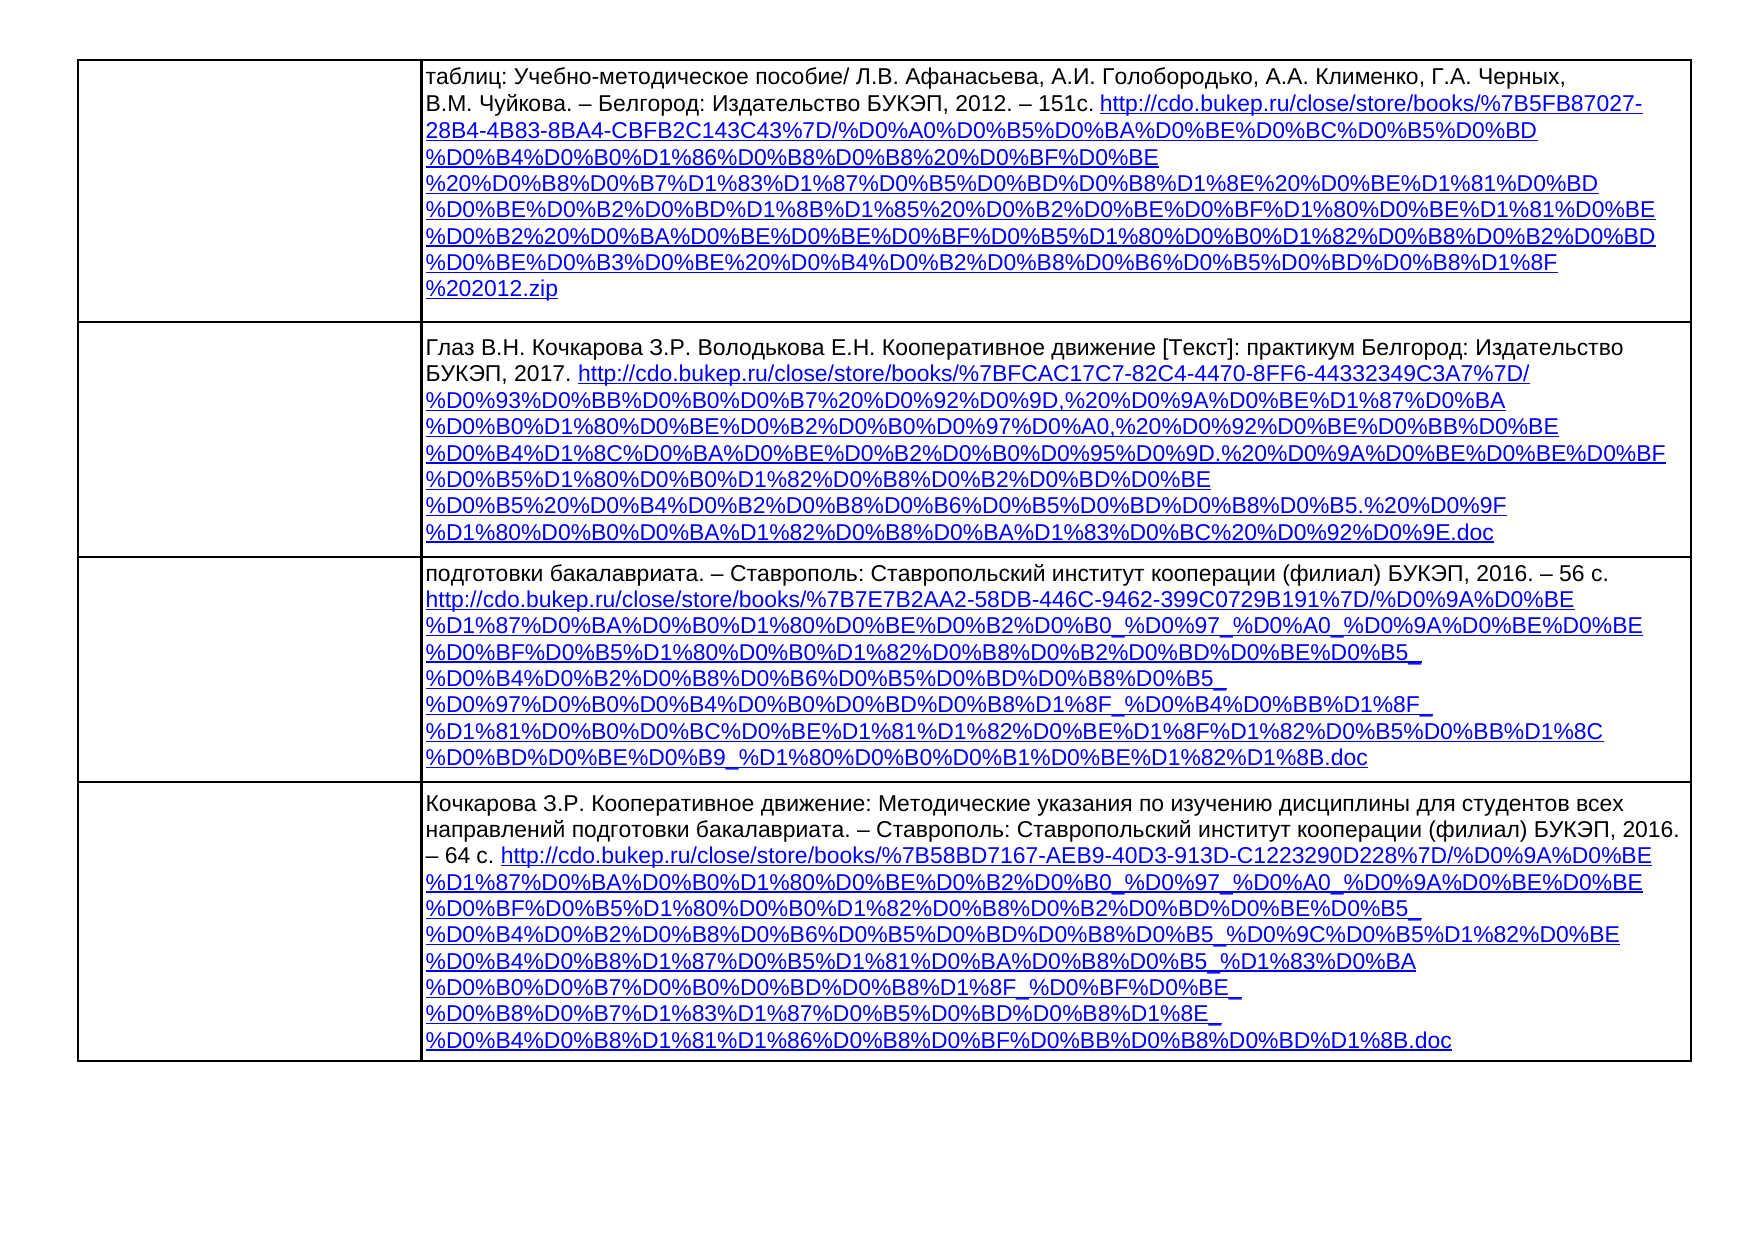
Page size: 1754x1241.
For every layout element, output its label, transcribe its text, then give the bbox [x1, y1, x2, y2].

table_cell Рекомендации по изучению основных вопросов дисциплины «Кооперативное движение» с использованием схем и таблиц: Учебно-методическое пособие/ Л.В. Афанасьева, А.И. Голобородько, А.А. Клименко, Г.А. Черных, В.М. Чуйкова. – Белгород: Издательство БУКЭП, 2012. – 151с. http://cdo.bukep.ru/close/store/books/%7B5FB87027-28B4-4B83-8BA4-CBFB2C143C43%7D/%D0%A0%D0%B5%D0%BA%D0%BE%D0%BC%D0%B5%D0%BD%D0%B4%D0%B0%D1%86%D0%B8%D0%B8%20%D0%BF%D0%BE%20%D0%B8%D0%B7%D1%83%D1%87%D0%B5%D0%BD%D0%B8%D1%8E%20%D0%BE%D1%81%D0%BD%D0%BE%D0%B2%D0%BD%D1%8B%D1%85%20%D0%B2%D0%BE%D0%BF%D1%80%D0%BE%D1%81%D0%BE%D0%B2%20%D0%BA%D0%BE%D0%BE%D0%BF%D0%B5%D1%80%D0%B0%D1%82%D0%B8%D0%B2%D0%BD%D0%BE%D0%B3%D0%BE%20%D0%B4%D0%B2%D0%B8%D0%B6%D0%B5%D0%BD%D0%B8%D1%8F%202012.zip [423, 61, 1690, 321]
table_cell Кочкарова З.Р. Кооперативное движение: Методические указания по изучению дисциплины для студентов всех направлений подготовки бакалавриата. – Ставрополь: Ставропольский институт кооперации (филиал) БУКЭП, 2016. – 64 с. http://cdo.bukep.ru/close/store/books/%7B58BD7167-AEB9-40D3-913D-C1223290D228%7D/%D0%9A%D0%BE%D1%87%D0%BA%D0%B0%D1%80%D0%BE%D0%B2%D0%B0_%D0%97_%D0%A0_%D0%9A%D0%BE%D0%BE%D0%BF%D0%B5%D1%80%D0%B0%D1%82%D0%B8%D0%B2%D0%BD%D0%BE%D0%B5_%D0%B4%D0%B2%D0%B8%D0%B6%D0%B5%D0%BD%D0%B8%D0%B5_%D0%9C%D0%B5%D1%82%D0%BE%D0%B4%D0%B8%D1%87%D0%B5%D1%81%D0%BA%D0%B8%D0%B5_%D1%83%D0%BA%D0%B0%D0%B7%D0%B0%D0%BD%D0%B8%D1%8F_%D0%BF%D0%BE_%D0%B8%D0%B7%D1%83%D1%87%D0%B5%D0%BD%D0%B8%D1%8E_%D0%B4%D0%B8%D1%81%D1%86%D0%B8%D0%BF%D0%BB%D0%B8%D0%BD%D1%8B.doc [423, 783, 1690, 1060]
table_cell [79, 558, 420, 781]
table_cell [79, 61, 420, 321]
table_cell Глаз В.Н. Кочкарова З.Р. Володькова Е.Н. Кооперативное движение [Текст]: практикум Белгород: Издательство БУКЭП, 2017. http://cdo.bukep.ru/close/store/books/%7BFCAC17C7-82C4-4470-8FF6-44332349C3A7%7D/%D0%93%D0%BB%D0%B0%D0%B7%20%D0%92%D0%9D,%20%D0%9A%D0%BE%D1%87%D0%BA%D0%B0%D1%80%D0%BE%D0%B2%D0%B0%D0%97%D0%A0,%20%D0%92%D0%BE%D0%BB%D0%BE%D0%B4%D1%8C%D0%BA%D0%BE%D0%B2%D0%B0%D0%95%D0%9D.%20%D0%9A%D0%BE%D0%BE%D0%BF%D0%B5%D1%80%D0%B0%D1%82%D0%B8%D0%B2%D0%BD%D0%BE%D0%B5%20%D0%B4%D0%B2%D0%B8%D0%B6%D0%B5%D0%BD%D0%B8%D0%B5.%20%D0%9F%D1%80%D0%B0%D0%BA%D1%82%D0%B8%D0%BA%D1%83%D0%BC%20%D0%92%D0%9E.doc [423, 323, 1690, 556]
table_cell [79, 323, 420, 556]
table_cell Кочкарова З.Р. Кооперативное движение: Задания для самостоятельной работы для студентов всех направлений подготовки бакалавриата. – Ставрополь: Ставропольский институт кооперации (филиал) БУКЭП, 2016. – 56 с. http://cdo.bukep.ru/close/store/books/%7B7E7B2AA2-58DB-446C-9462-399C0729B191%7D/%D0%9A%D0%BE%D1%87%D0%BA%D0%B0%D1%80%D0%BE%D0%B2%D0%B0_%D0%97_%D0%A0_%D0%9A%D0%BE%D0%BE%D0%BF%D0%B5%D1%80%D0%B0%D1%82%D0%B8%D0%B2%D0%BD%D0%BE%D0%B5_%D0%B4%D0%B2%D0%B8%D0%B6%D0%B5%D0%BD%D0%B8%D0%B5_%D0%97%D0%B0%D0%B4%D0%B0%D0%BD%D0%B8%D1%8F_%D0%B4%D0%BB%D1%8F_%D1%81%D0%B0%D0%BC%D0%BE%D1%81%D1%82%D0%BE%D1%8F%D1%82%D0%B5%D0%BB%D1%8C%D0%BD%D0%BE%D0%B9_%D1%80%D0%B0%D0%B1%D0%BE%D1%82%D1%8B.doc [423, 558, 1690, 781]
table_cell [79, 783, 420, 1060]
